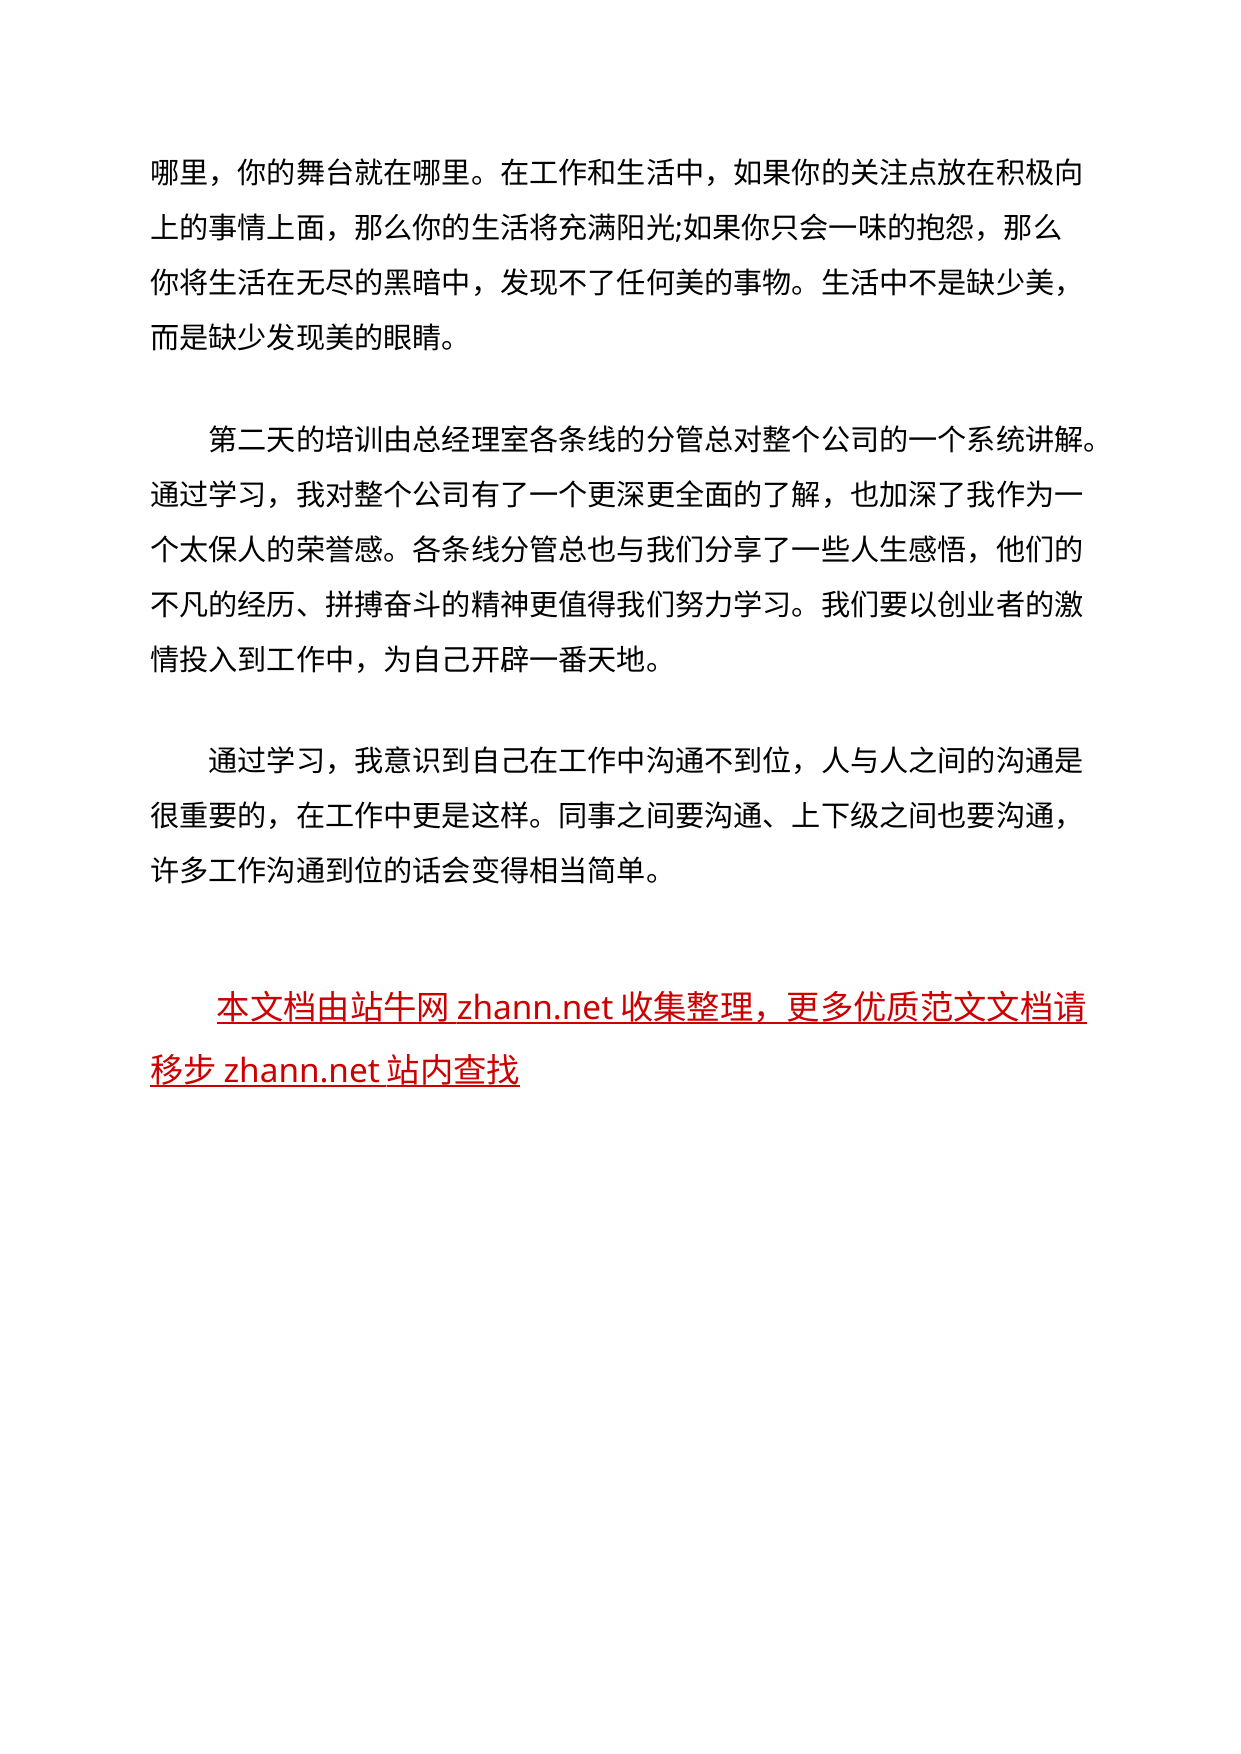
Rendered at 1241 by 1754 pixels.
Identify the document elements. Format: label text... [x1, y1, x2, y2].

text 通过学习，我意识到自己在工作中沟通不到位，人与人之间的沟通是很重要的，在工作中更是这样。同事之间要沟通、上下级之间也要沟通，许多工作沟通到位的话会变得相当简单。 [150, 738, 1090, 890]
text 本文档由站牛网zhann.net收集整理，更多优质范文文档请移步zhann.net站内查找 [150, 981, 1090, 1092]
text 第二天的培训由总经理室各条线的分管总对整个公司的一个系统讲解。通过学习，我对整个公司有了一个更深更全面的了解，也加深了我作为一个太保人的荣誉感。各条线分管总也与我们分享了一些人生感悟，他们的不凡的经历、拼搏奋斗的精神更值得我们努力学习。我们要以创业者的激情投入到工作中，为自己开辟一番天地。 [150, 417, 1090, 678]
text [150, 150, 1090, 357]
